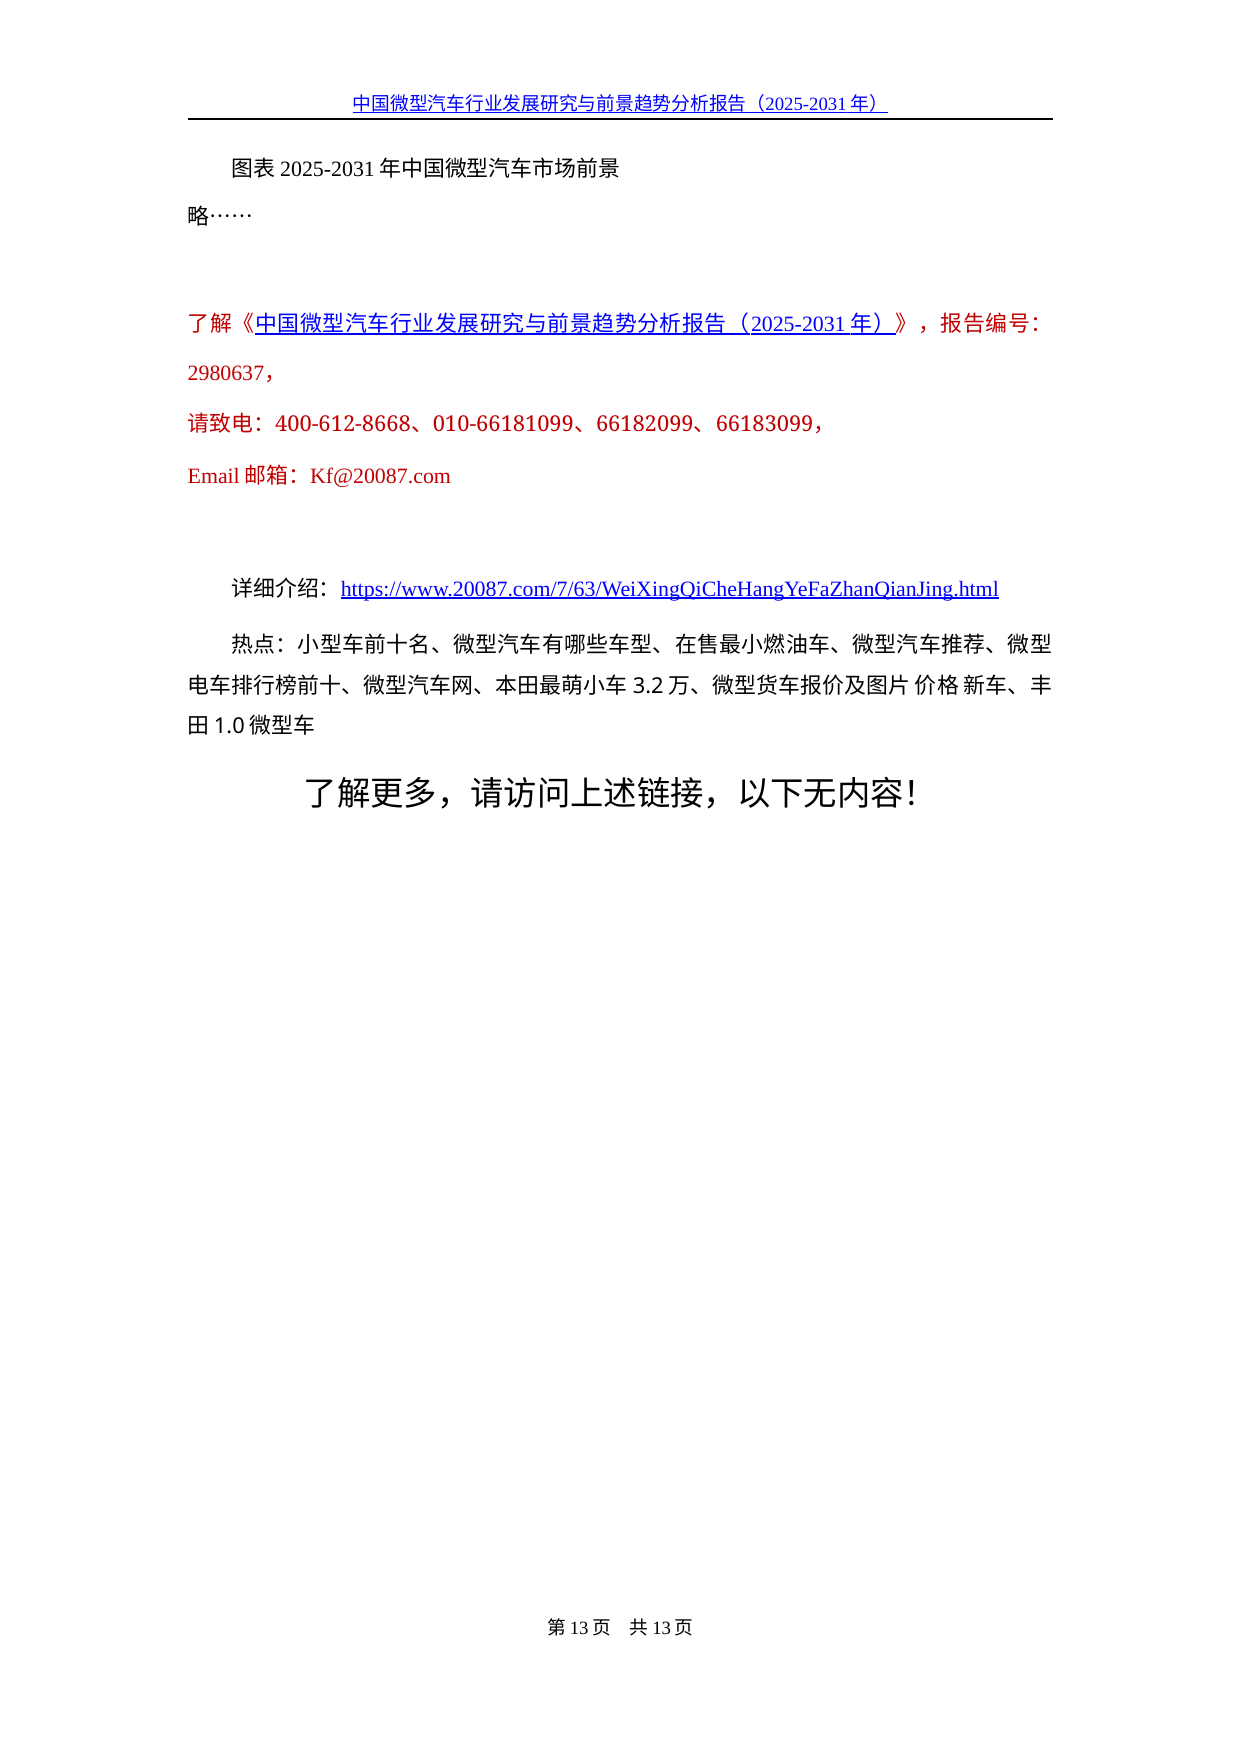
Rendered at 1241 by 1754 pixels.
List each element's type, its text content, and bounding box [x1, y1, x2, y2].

text 请致电：400-612-8668、010-66181099、66182099、66183099， [187, 406, 1053, 438]
text Email邮箱：Kf@20087.com [187, 457, 1053, 490]
title 了解更多，请访问上述链接，以下无内容！ [187, 758, 1053, 823]
text 了解《中国微型汽车行业发展研究与前景趋势分析报告（2025-2031年）》，报告编号：2980637， [187, 305, 1053, 387]
text 热点：小型车前十名、微型汽车有哪些车型、在售最小燃油车、微型汽车推荐、微型电车排行榜前十、微型汽车网、本田最萌小车3.2万、微型货车报价及图片 价格 新车、丰田1.0微型车 [187, 627, 1053, 741]
text 详细介绍：https://www.20087.com/7/63/WeiXingQiCheHangYeFaZhanQianJing.html [187, 570, 1053, 603]
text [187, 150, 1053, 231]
